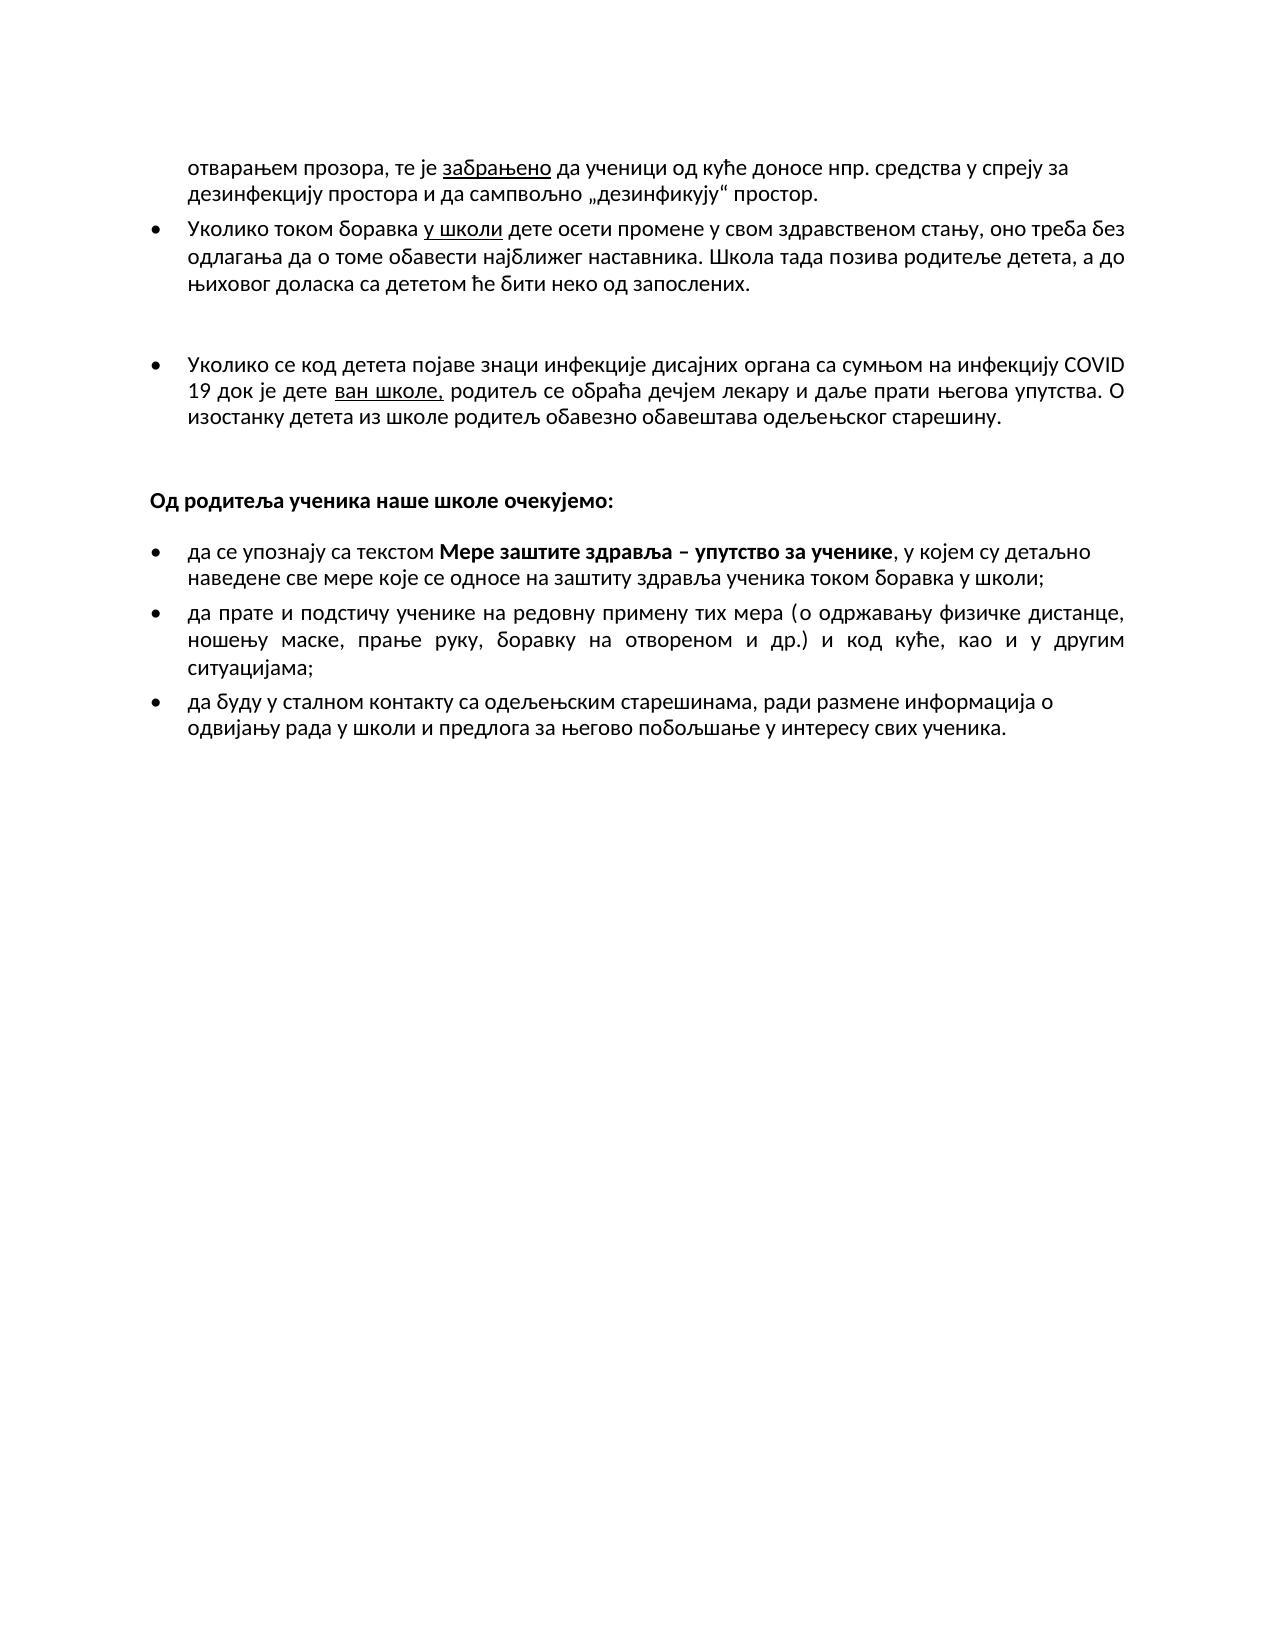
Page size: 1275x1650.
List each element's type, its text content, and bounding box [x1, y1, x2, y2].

list да се упознају са текстом Мере заштите здравља – упутство за ученике, у којем су детаљно наведене све мере које се односе на заштиту здравља ученика током боравка у школи; [150, 538, 1125, 591]
list Уколико се код детета појаве знаци инфекције дисајних органа са сумњом на инфекцију COVID 19 док је дете ван школе, родитељ се обраћа дечјем лекару и даље прати његова упутства. О изoстанку детета из школе родитељ oбавезнo oбавештава одељењског старешину. [150, 352, 1125, 430]
list да прате и подстичу ученике на редовну примену тих мера (о одржавању физичке дистанце, ношењу маске, прање руку, боравку на отвореном и др.) и код куће, као и у другим ситуацијама; [150, 598, 1125, 681]
list Уколико током боравка у школи дете осети промене у свом здравственом стању, оно треба без одлагања да о томе обавести најближег наставника. Школа тада позива родитеље детета, а до њиховог доласка са дететом ће бити неко од запослених. [150, 215, 1125, 297]
text Од родитеља ученика наше школе очекујемо: [150, 486, 1125, 514]
list да буду у сталном контакту са одељењским старешинама, ради размене информација о одвијању рада у школи и предлога за његово побољшање у интересу свих ученика. [150, 688, 1125, 741]
text отварањем прозора, те је забрањено да ученици од куће доносе нпр. средства у спреју за дезинфекцију простора и да сампвољно „дезинфикују“ простор. [187, 154, 1125, 207]
